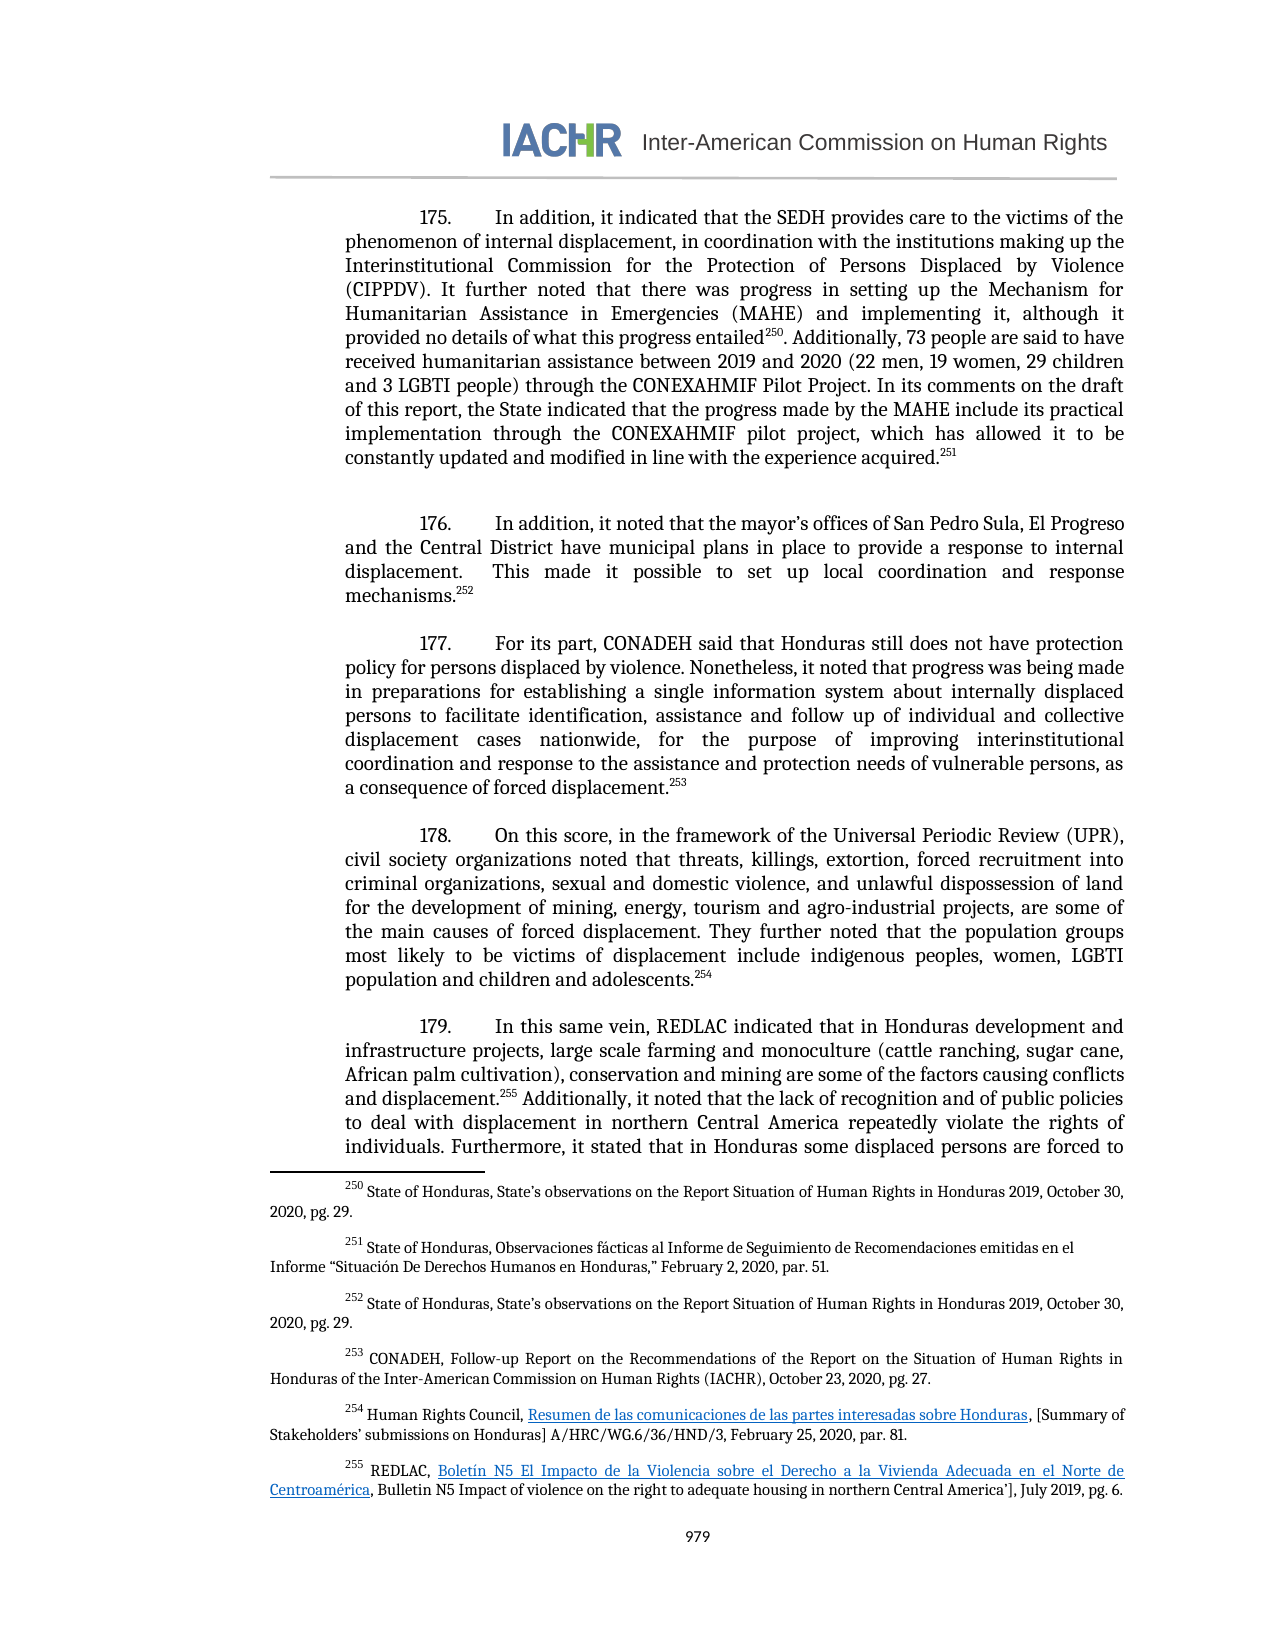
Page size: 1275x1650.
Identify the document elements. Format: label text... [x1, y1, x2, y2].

picture [493, 113, 627, 168]
list In addition, it noted that the mayor’s offices of San Pedro Sula, El Progreso and the Central District have municipal plans in place to provide a response to internal displacement. This made it possible to set up local coordination and response mechanisms. [345, 512, 1125, 608]
list For its part, CONADEH said that Honduras still does not have protection policy for persons displaced by violence. Nonetheless, it noted that progress was being made in preparations for establishing a single information system about internally displaced persons to facilitate identification, assistance and follow up of individual and collective displacement cases nationwide, for the purpose of improving interinstitutional coordination and response to the assistance and protection needs of vulnerable persons, as a consequence of forced displacement. [345, 632, 1125, 799]
list On this score, in the framework of the Universal Periodic Review (UPR), civil society organizations noted that threats, killings, extortion, forced recruitment into criminal organizations, sexual and domestic violence, and unlawful dispossession of land for the development of mining, energy, tourism and agro-industrial projects, are some of the main causes of forced displacement. They further noted that the population groups most likely to be victims of displacement include indigenous peoples, women, LGBTI population and children and adolescents. [345, 823, 1125, 991]
list In addition, it indicated that the SEDH provides care to the victims of the phenomenon of internal displacement, in coordination with the institutions making up the Interinstitutional Commission for the Protection of Persons Displaced by Violence (CIPPDV). It further noted that there was progress in setting up the Mechanism for Humanitarian Assistance in Emergencies (MAHE) and implementing it, although it provided no details of what this progress entailed. Additionally, 73 people are said to have received humanitarian assistance between 2019 and 2020 (22 men, 19 women, 29 children and 3 LGBTI people) through the CONEXAHMIF Pilot Project. In its comments on the draft of this report, the State indicated that the progress made by the MAHE include its practical implementation through the CONEXAHMIF pilot project, which has allowed it to be constantly updated and modified in line with the experience acquired. [345, 206, 1125, 469]
